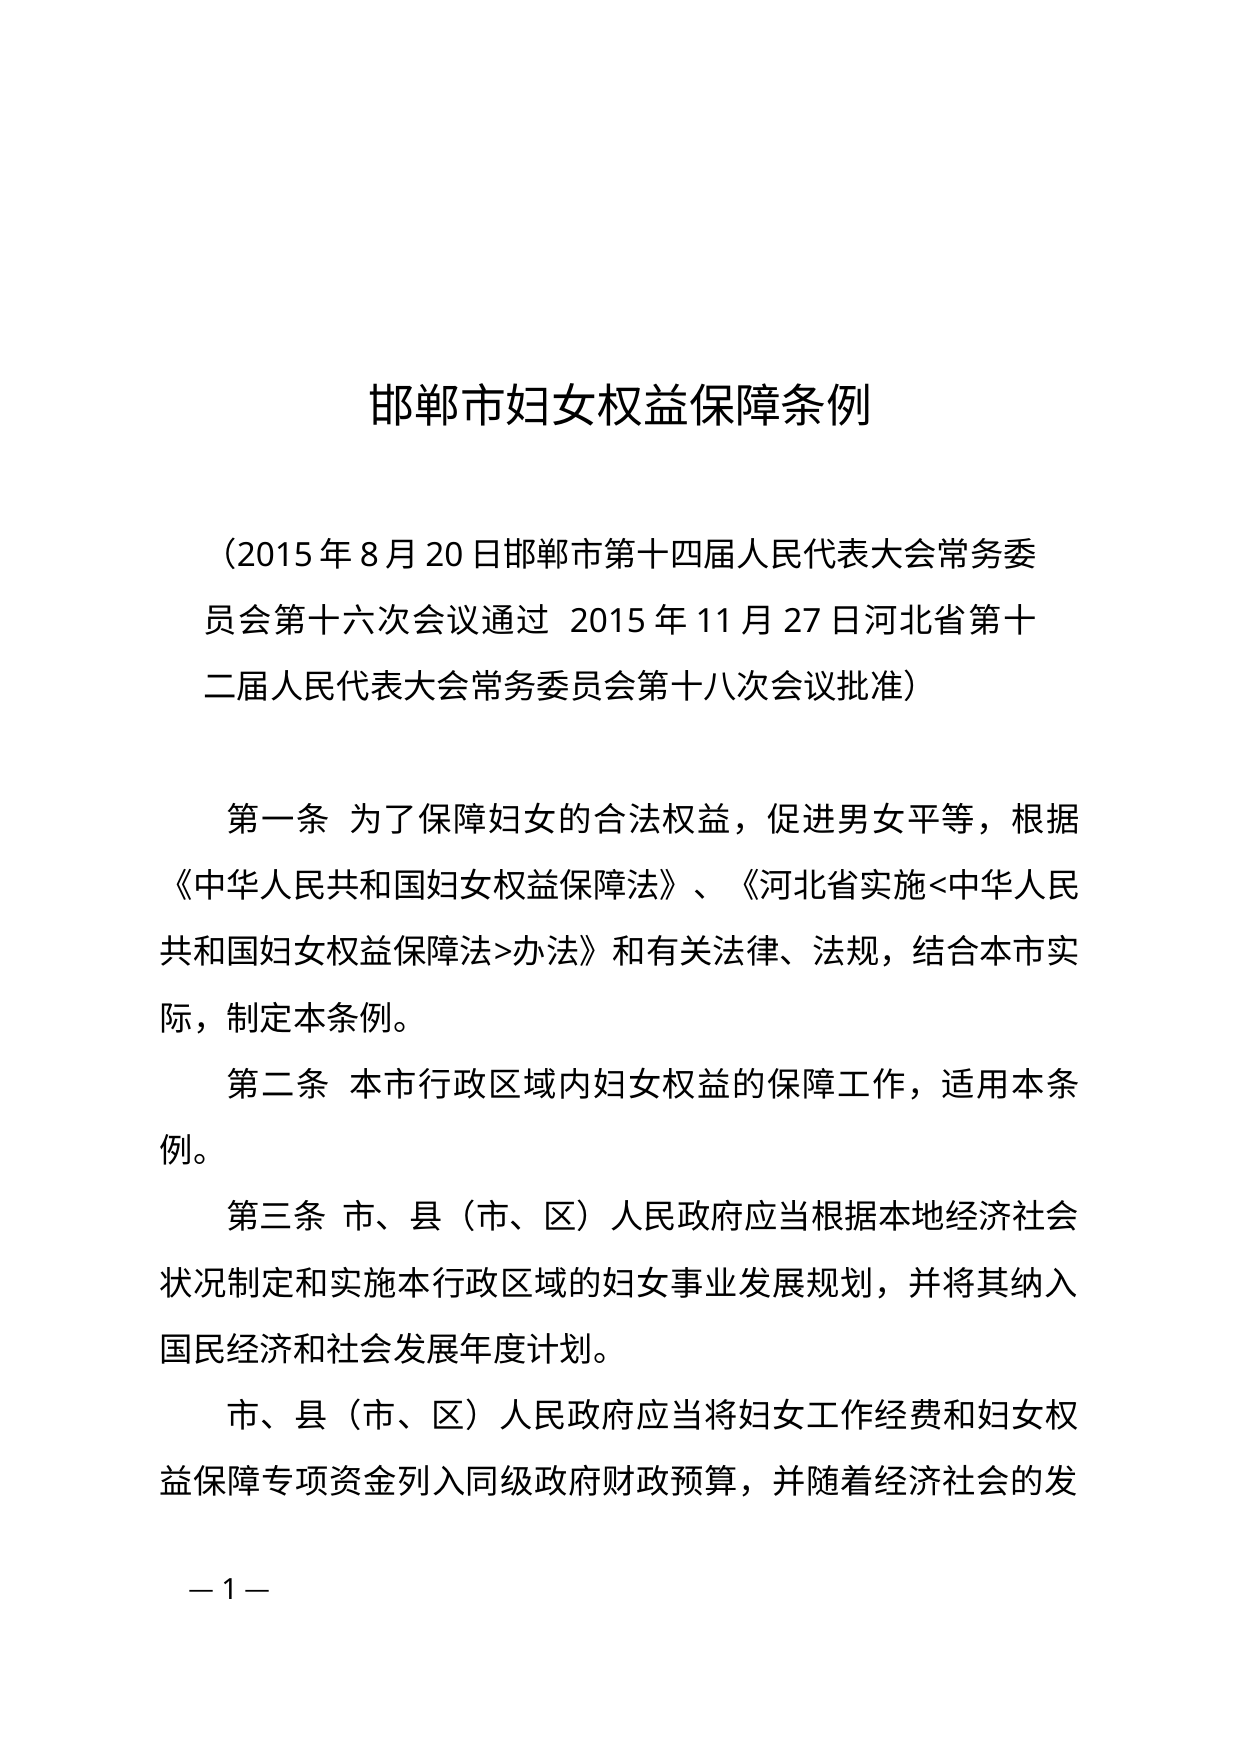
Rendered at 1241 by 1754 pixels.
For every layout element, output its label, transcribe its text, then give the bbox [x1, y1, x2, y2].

text 第一条 为了保障妇女的合法权益，促进男女平等，根据《中华人民共和国妇女权益保障法》、《河北省实施<中华人民共和国妇女权益保障法>办法》和有关法律、法规，结合本市实际，制定本条例。 [159, 783, 1081, 1048]
text 第二条 本市行政区域内妇女权益的保障工作，适用本条例。 [159, 1048, 1081, 1181]
text （2015年8月20日邯郸市第十四届人民代表大会常务委员会第十六次会议通过 2015年11月27日河北省第十二届人民代表大会常务委员会第十八次会议批准） [203, 518, 1037, 717]
text 第三条 市、县（市、区）人民政府应当根据本地经济社会状况制定和实施本行政区域的妇女事业发展规划，并将其纳入国民经济和社会发展年度计划。 [159, 1181, 1081, 1380]
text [159, 1380, 1081, 1512]
text 邯郸市妇女权益保障条例 [159, 353, 1081, 452]
